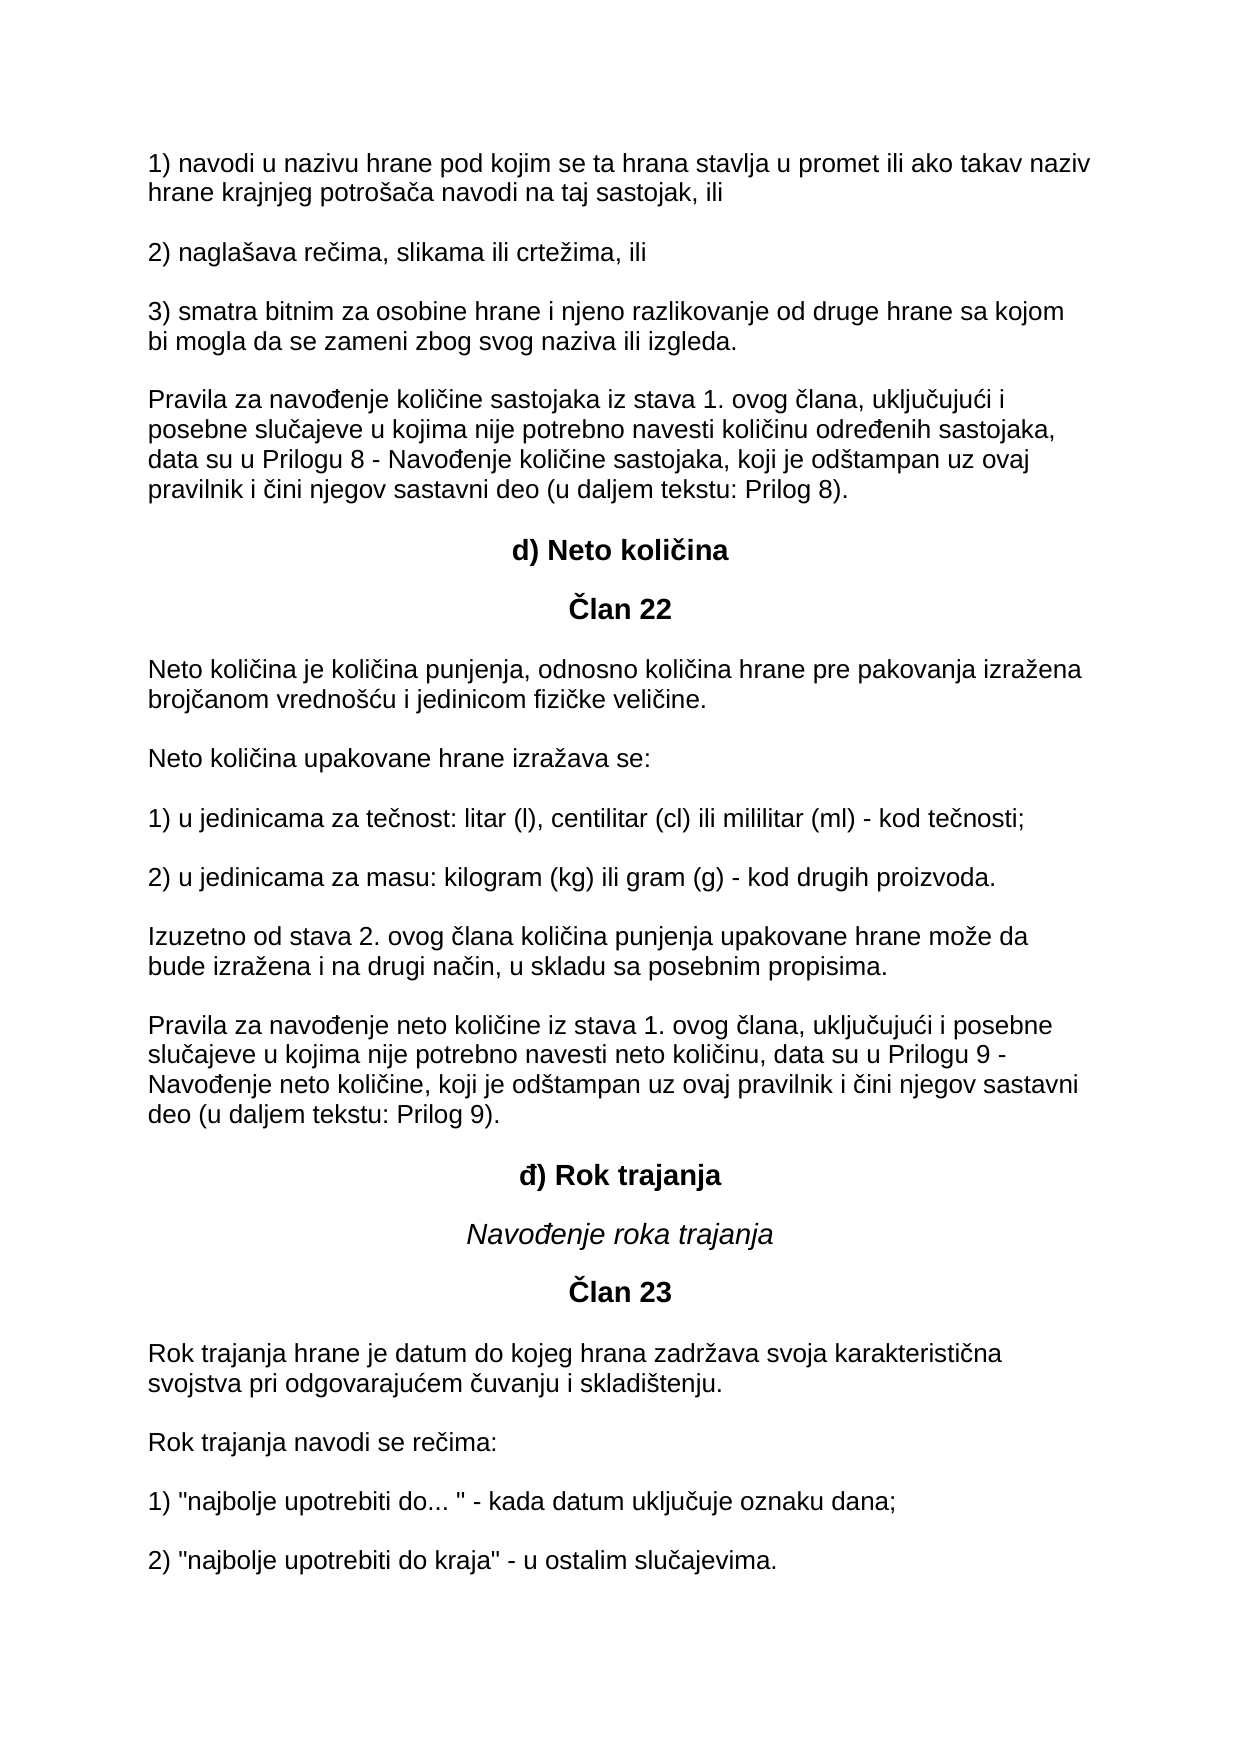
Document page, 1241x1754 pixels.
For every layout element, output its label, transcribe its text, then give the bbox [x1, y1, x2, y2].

text d) Neto količina [148, 533, 1093, 567]
text đ) Rok trajanja [148, 1158, 1093, 1192]
text Neto količina upakovane hrane izražava se: [148, 743, 1093, 773]
text 1) "najbolje upotrebiti do... " - kada datum uključuje oznaku dana; [148, 1486, 1093, 1516]
text Rok trajanja navodi se rečima: [148, 1427, 1093, 1457]
text 3) smatra bitnim za osobine hrane i njeno razlikovanje od druge hrane sa kojom bi mogla da se zameni zbog svog naziva ili izgleda. [148, 296, 1093, 355]
text Rok trajanja hrane je datum do kojeg hrana zadržava svoja karakteristična svojstva pri odgovarajućem čuvanju i skladištenju. [148, 1338, 1093, 1398]
text Pravila za navođenje količine sastojaka iz stava 1. ovog člana, uključujući i posebne slučajeve u kojima nije potrebno navesti količinu određenih sastojaka, data su u Prilogu 8 - Navođenje količine sastojaka, koji je odštampan uz ovaj pravilnik i čini njegov sastavni deo (u daljem tekstu: Prilog 8). [148, 384, 1093, 504]
text Izuzetno od stava 2. ovog člana količina punjenja upakovane hrane može da bude izražena i na drugi način, u skladu sa posebnim propisima. [148, 921, 1093, 981]
text 2) u jedinicama za masu: kilogram (kg) ili gram (g) - kod drugih proizvoda. [148, 862, 1093, 892]
text Navođenje roka trajanja [148, 1217, 1093, 1251]
text Član 22 [148, 592, 1093, 625]
text Pravila za navođenje neto količine iz stava 1. ovog člana, uključujući i posebne slučajeve u kojima nije potrebno navesti neto količinu, data su u Prilogu 9 - Navođenje neto količine, koji je odštampan uz ovaj pravilnik i čini njegov sastavni deo (u daljem tekstu: Prilog 9). [148, 1010, 1093, 1129]
text 2) naglašava rečima, slikama ili crtežima, ili [148, 237, 1093, 266]
text 1) navodi u nazivu hrane pod kojim se ta hrana stavlja u promet ili ako takav naziv hrane krajnjeg potrošača navodi na taj sastojak, ili [148, 148, 1093, 207]
text 1) u jedinicama za tečnost: litar (l), centilitar (cl) ili mililitar (ml) - kod tečnosti; [148, 803, 1093, 832]
text Član 23 [148, 1276, 1093, 1309]
text Neto količina je količina punjenja, odnosno količina hrane pre pakovanja izražena brojčanom vrednošću i jedinicom fizičke veličine. [148, 654, 1093, 714]
text 2) "najbolje upotrebiti do kraja" - u ostalim slučajevima. [148, 1545, 1093, 1575]
